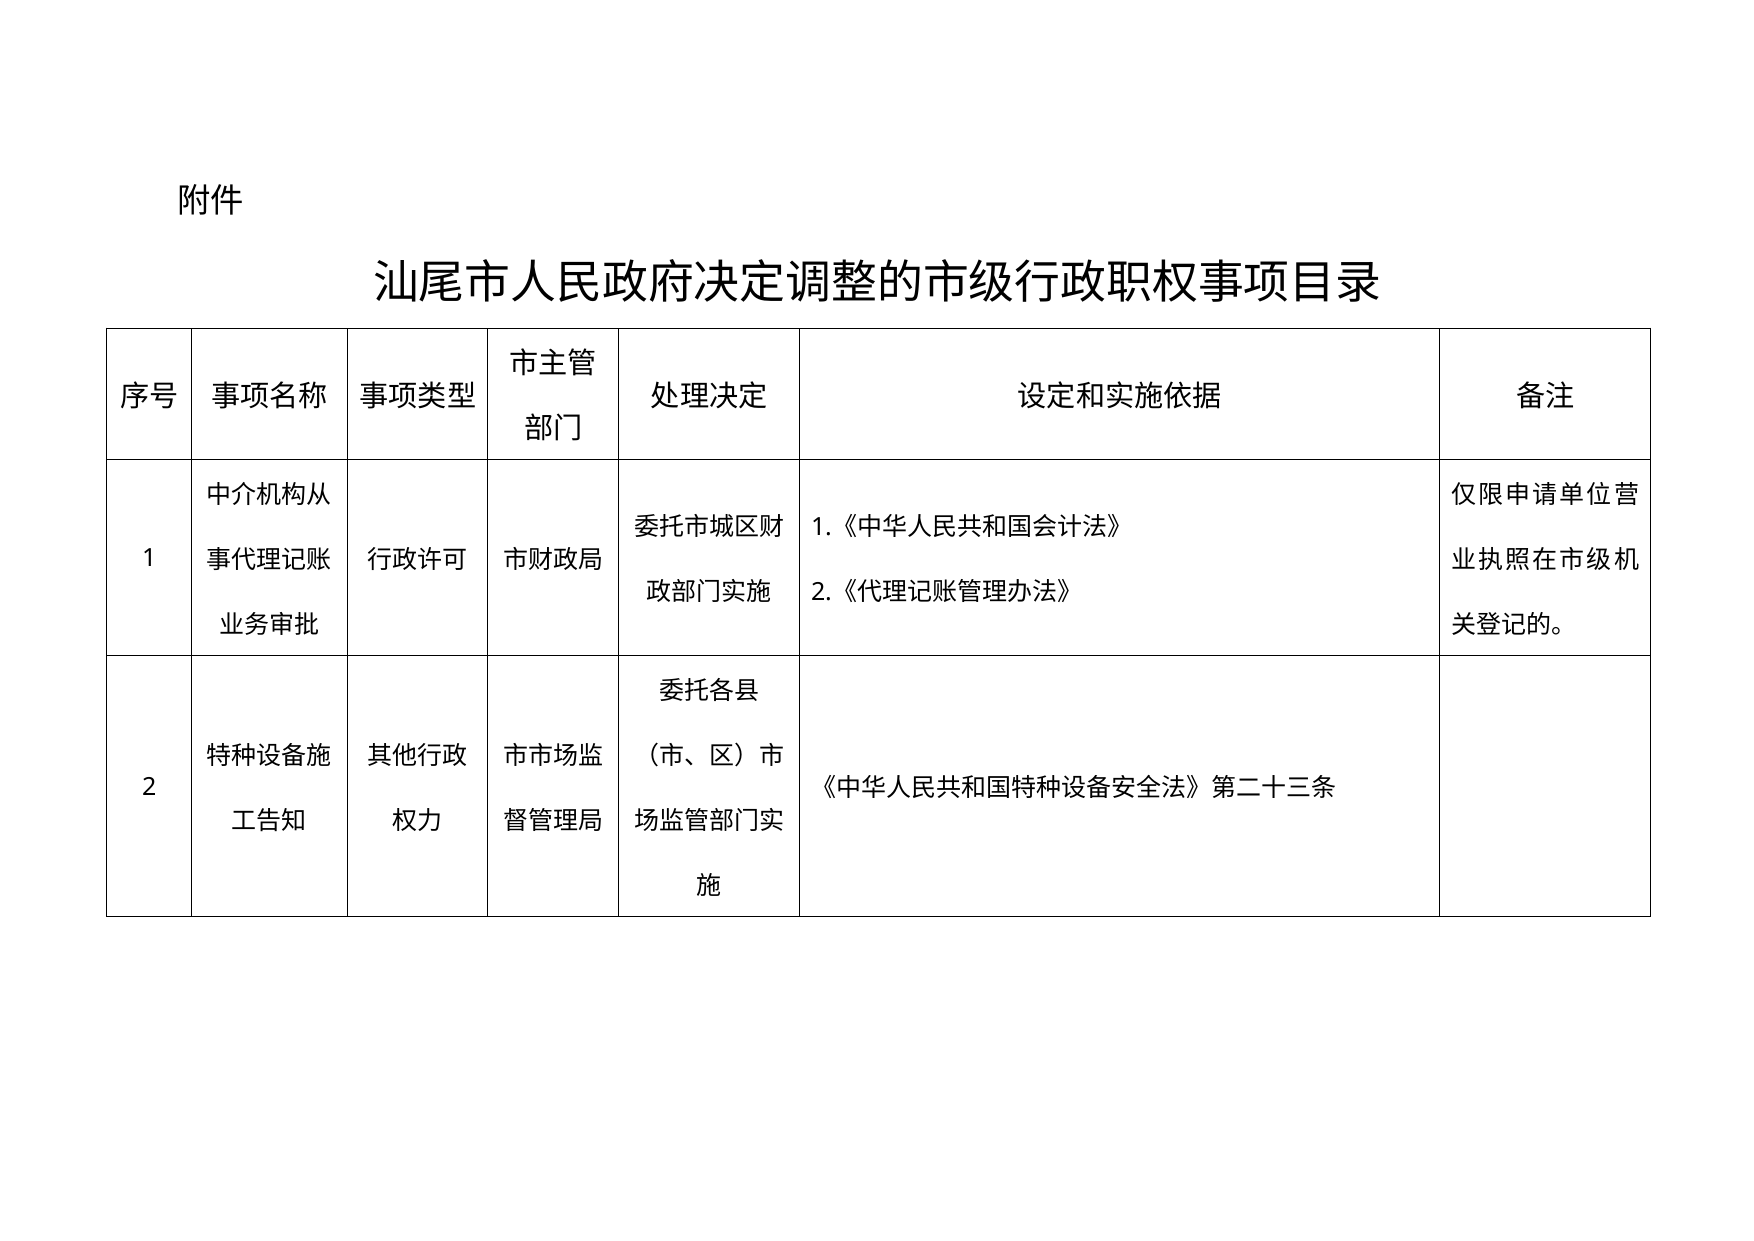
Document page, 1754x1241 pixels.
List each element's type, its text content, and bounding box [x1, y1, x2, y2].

table_cell 1.《中华人民共和国会计法》 2.《代理记账管理办法》 [800, 460, 1439, 655]
table_cell 行政许可 [348, 460, 487, 655]
list 汕尾市人民政府决定调整的市级行政职权事项目录 [177, 230, 1577, 328]
table_cell 1 [107, 460, 191, 655]
table_cell 特种设备施工告知 [192, 656, 347, 916]
table_header 处理决定 [619, 329, 799, 459]
table_header 设定和实施依据 [800, 329, 1439, 459]
table_cell 仅限申请单位营业执照在市级机关登记的。 [1440, 460, 1650, 655]
table_cell [1440, 656, 1650, 916]
table_cell 委托各县（市、区）市场监管部门实施 [619, 656, 799, 916]
table_header 事项名称 [192, 329, 347, 459]
table_header 序号 [107, 329, 191, 459]
table_header 市主管 部门 [488, 329, 618, 459]
table_header 备注 [1440, 329, 1650, 459]
table_cell 市市场监督管理局 [488, 656, 618, 916]
table_header 事项类型 [348, 329, 487, 459]
table_cell 委托市城区财政部门实施 [619, 460, 799, 655]
table_cell 市财政局 [488, 460, 618, 655]
table_cell 中介机构从事代理记账业务审批 [192, 460, 347, 655]
table_cell 其他行政权力 [348, 656, 487, 916]
table_cell 《中华人民共和国特种设备安全法》第二十三条 [800, 656, 1439, 916]
list 附件 [177, 165, 1577, 230]
table_cell 2 [107, 656, 191, 916]
